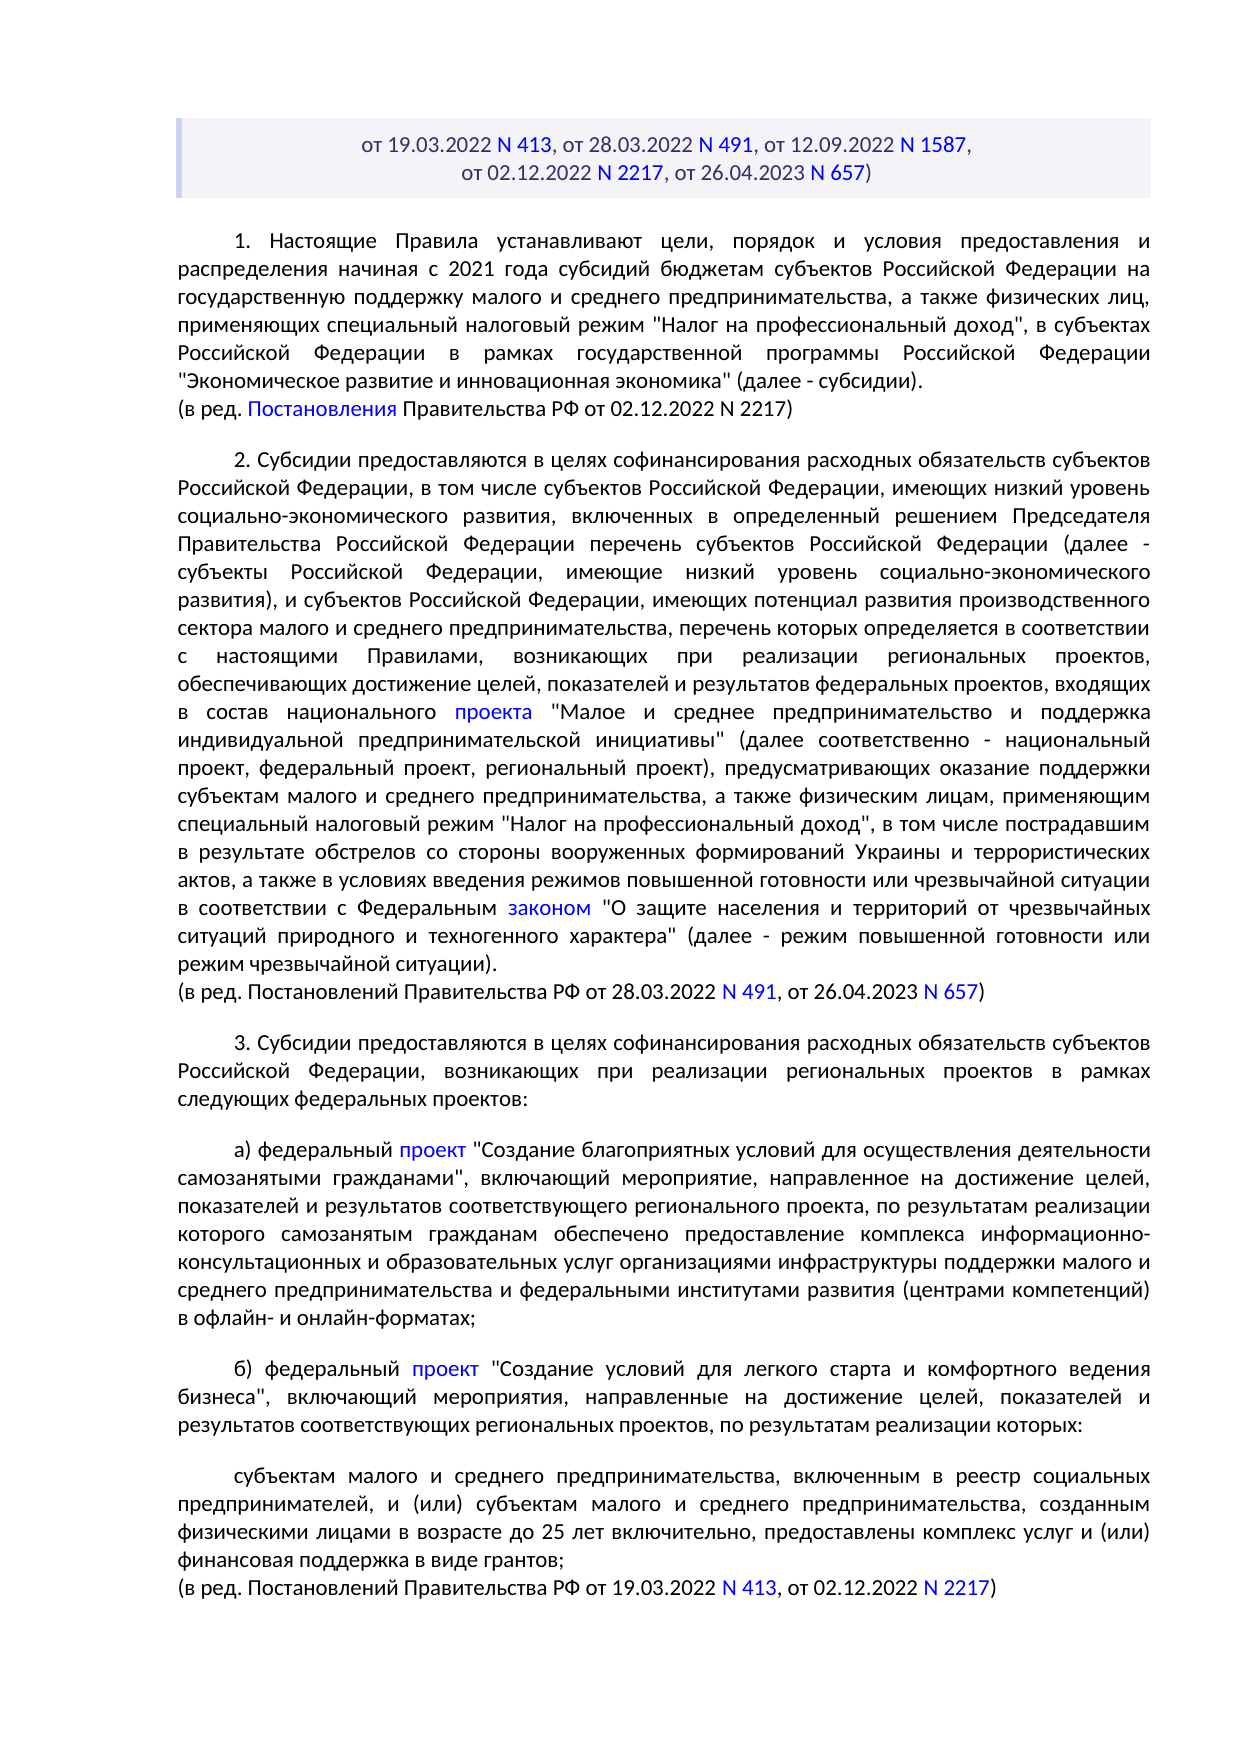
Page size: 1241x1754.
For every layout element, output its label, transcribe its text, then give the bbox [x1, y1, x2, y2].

text а) федеральный проект "Создание благоприятных условий для осуществления деятельности самозанятыми гражданами", включающий мероприятие, направленное на достижение целей, показателей и результатов соответствующего регионального проекта, по результатам реализации которого самозанятым гражданам обеспечено предоставление комплекса информационно-консультационных и образовательных услуг организациями инфраструктуры поддержки малого и среднего предпринимательства и федеральными институтами развития (центрами компетенций) в офлайн- и онлайн-форматах; [177, 1135, 1152, 1331]
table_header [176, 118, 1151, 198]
text (в ред. Постановлений Правительства РФ от 28.03.2022 N 491, от 26.04.2023 N 657) [177, 977, 1152, 1005]
text (в ред. Постановлений Правительства РФ от 19.03.2022 N 413, от 02.12.2022 N 2217) [177, 1573, 1152, 1601]
text 1. Настоящие Правила устанавливают цели, порядок и условия предоставления и распределения начиная с 2021 года субсидий бюджетам субъектов Российской Федерации на государственную поддержку малого и среднего предпринимательства, а также физических лиц, применяющих специальный налоговый режим "Налог на профессиональный доход", в субъектах Российской Федерации в рамках государственной программы Российской Федерации "Экономическое развитие и инновационная экономика" (далее - субсидии). [177, 226, 1152, 394]
text субъектам малого и среднего предпринимательства, включенным в реестр социальных предпринимателей, и (или) субъектам малого и среднего предпринимательства, созданным физическими лицами в возрасте до 25 лет включительно, предоставлены комплекс услуг и (или) финансовая поддержка в виде грантов; [177, 1461, 1152, 1573]
text б) федеральный проект "Создание условий для легкого старта и комфортного ведения бизнеса", включающий мероприятия, направленные на достижение целей, показателей и результатов соответствующих региональных проектов, по результатам реализации которых: [177, 1354, 1152, 1438]
text 2. Субсидии предоставляются в целях софинансирования расходных обязательств субъектов Российской Федерации, в том числе субъектов Российской Федерации, имеющих низкий уровень социально-экономического развития, включенных в определенный решением Председателя Правительства Российской Федерации перечень субъектов Российской Федерации (далее - субъекты Российской Федерации, имеющие низкий уровень социально-экономического развития), и субъектов Российской Федерации, имеющих потенциал развития производственного сектора малого и среднего предпринимательства, перечень которых определяется в соответствии с настоящими Правилами, возникающих при реализации региональных проектов, обеспечивающих достижение целей, показателей и результатов федеральных проектов, входящих в состав национального проекта "Малое и среднее предпринимательство и поддержка индивидуальной предпринимательской инициативы" (далее соответственно - национальный проект, федеральный проект, региональный проект), предусматривающих оказание поддержки субъектам малого и среднего предпринимательства, а также физическим лицам, применяющим специальный налоговый режим "Налог на профессиональный доход", в том числе пострадавшим в результате обстрелов со стороны вооруженных формирований Украины и террористических актов, а также в условиях введения режимов повышенной готовности или чрезвычайной ситуации в соответствии с Федеральным законом "О защите населения и территорий от чрезвычайных ситуаций природного и техногенного характера" (далее - режим повышенной готовности или режим чрезвычайной ситуации). [177, 445, 1152, 977]
text 3. Субсидии предоставляются в целях софинансирования расходных обязательств субъектов Российской Федерации, возникающих при реализации региональных проектов в рамках следующих федеральных проектов: [177, 1028, 1152, 1112]
text (в ред. Постановления Правительства РФ от 02.12.2022 N 2217) [177, 394, 1152, 422]
